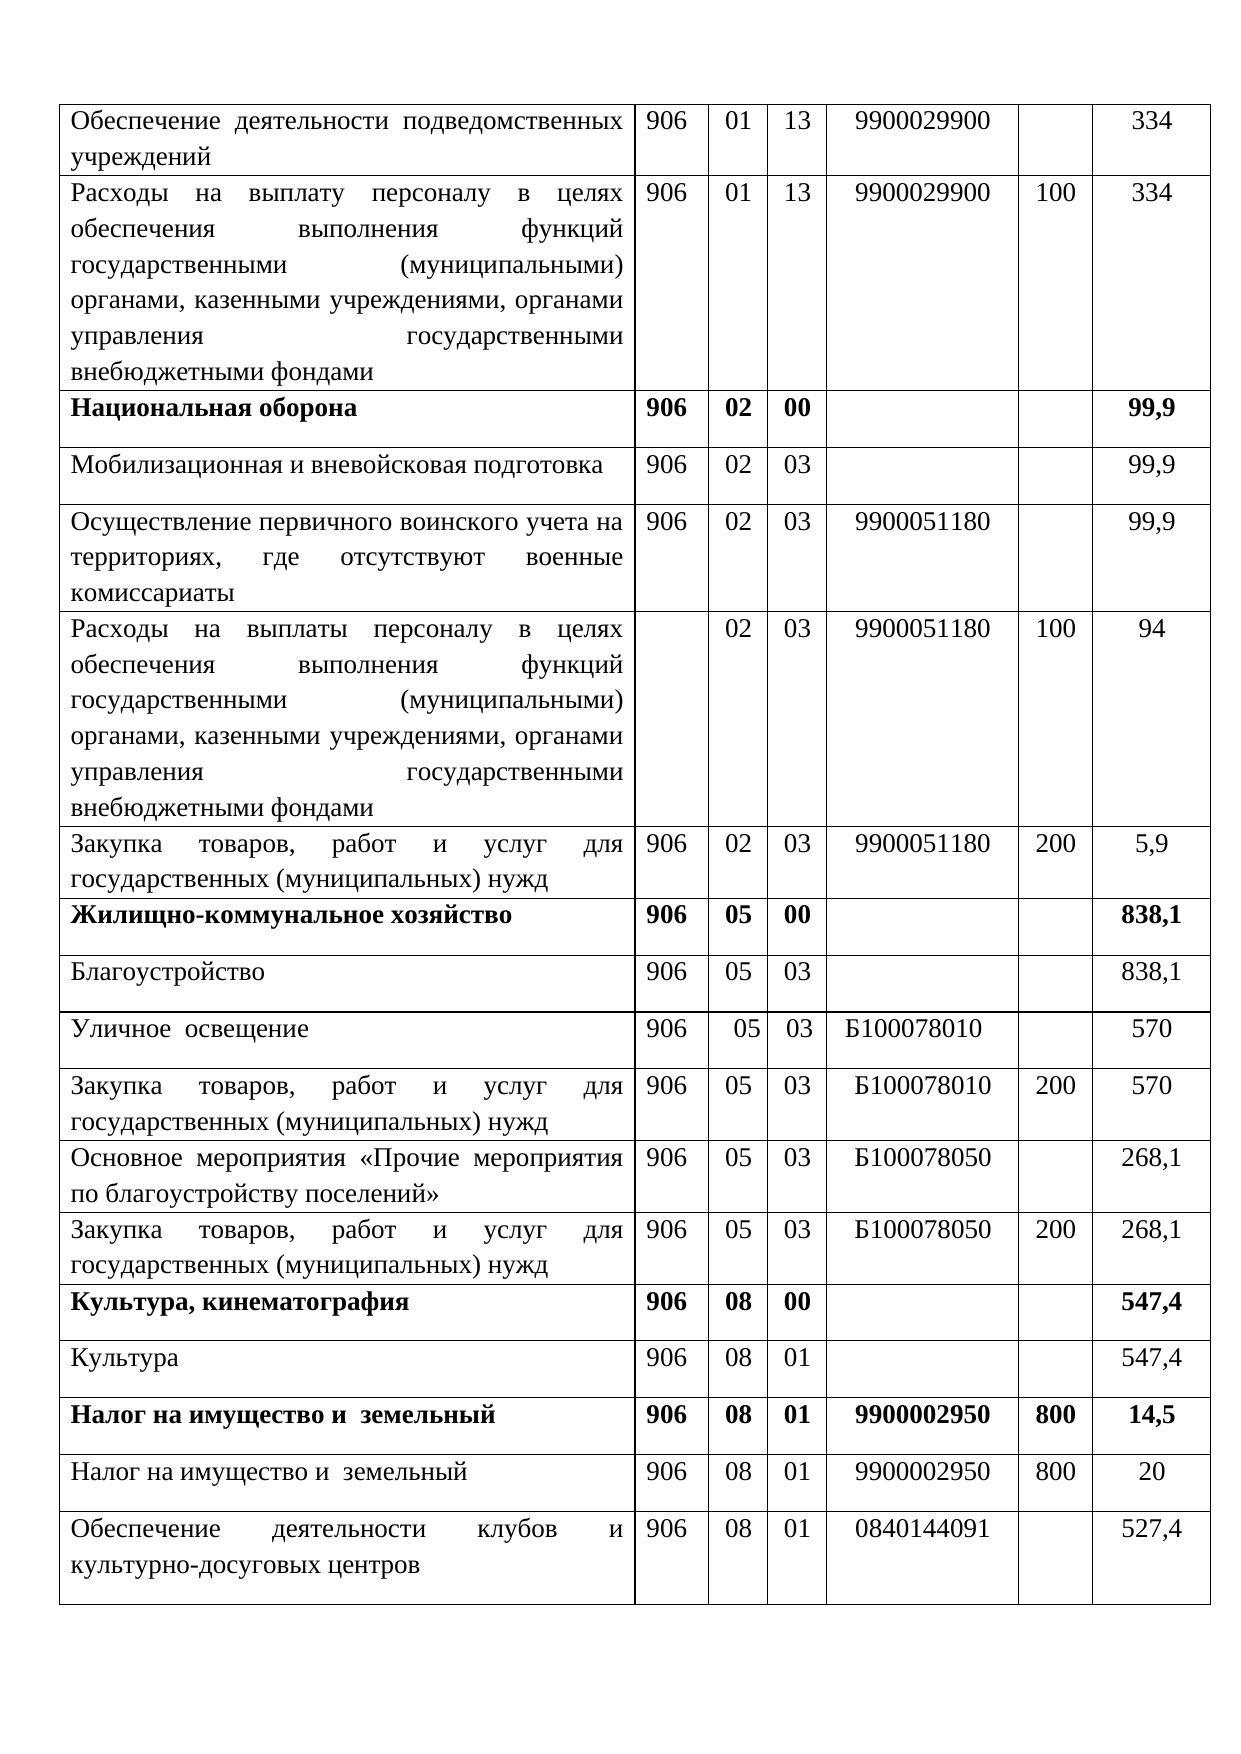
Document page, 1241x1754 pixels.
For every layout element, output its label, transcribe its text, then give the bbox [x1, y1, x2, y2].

table_cell 02 [709, 448, 767, 504]
table_cell 99,9 [1093, 391, 1210, 447]
table_cell Обеспечение деятельности клубов и культурно-досуговых центров [60, 1512, 634, 1604]
table_cell 20 [1093, 1455, 1210, 1511]
table_cell Культура [60, 1341, 634, 1397]
table_cell [827, 391, 1018, 447]
table_cell 03 [768, 612, 826, 826]
table_cell 800 [1019, 1398, 1092, 1454]
table_cell 99,9 [1093, 448, 1210, 504]
table_cell 906 [636, 176, 708, 390]
table_cell [1019, 1013, 1092, 1068]
table_cell 200 [1019, 1069, 1092, 1140]
table_cell 334 [1093, 105, 1210, 175]
table_cell 05 [709, 1013, 767, 1068]
table_cell 02 [709, 505, 767, 611]
table_cell 100 [1019, 176, 1092, 390]
table_cell 05 [709, 1141, 767, 1212]
table_cell Закупка товаров, работ и услуг для государственных (муниципальных) нужд [60, 827, 634, 898]
table_cell 906 [636, 1285, 708, 1340]
table_cell 906 [636, 1213, 708, 1283]
table_cell 14,5 [1093, 1398, 1210, 1454]
table_cell Осуществление первичного воинского учета на территориях, где отсутствуют военные комиссариаты [60, 505, 634, 611]
table_cell [1019, 1341, 1092, 1397]
table_cell 05 [709, 1213, 767, 1283]
table_cell Благоустройство [60, 956, 634, 1011]
table_cell [827, 448, 1018, 504]
table_cell [1019, 1512, 1092, 1604]
table_cell 03 [768, 505, 826, 611]
table_cell 334 [1093, 176, 1210, 390]
table_cell 906 [636, 391, 708, 447]
table_cell 906 [636, 1341, 708, 1397]
table_cell 906 [636, 1455, 708, 1511]
table_cell 03 [768, 1069, 826, 1140]
table_cell 906 [636, 956, 708, 1011]
table_cell 906 [636, 1398, 708, 1454]
table_cell 906 [636, 448, 708, 504]
table_cell 838,1 [1093, 899, 1210, 954]
table_cell 03 [768, 827, 826, 898]
table_cell 01 [768, 1398, 826, 1454]
table_cell Закупка товаров, работ и услуг для государственных (муниципальных) нужд [60, 1069, 634, 1140]
table_cell 03 [768, 1013, 826, 1068]
table_cell 906 [636, 827, 708, 898]
table_cell Закупка товаров, работ и услуг для государственных (муниципальных) нужд [60, 1213, 634, 1283]
table_cell 100 [1019, 612, 1092, 826]
table_cell 906 [636, 505, 708, 611]
table_cell [827, 1285, 1018, 1340]
table_cell Культура, кинематография [60, 1285, 634, 1340]
table_cell 527,4 [1093, 1512, 1210, 1604]
table_cell 00 [768, 899, 826, 954]
table_cell 05 [709, 1069, 767, 1140]
table_cell 9900002950 [827, 1398, 1018, 1454]
table_cell 99,9 [1093, 505, 1210, 611]
table_cell 268,1 [1093, 1141, 1210, 1212]
table_cell 13 [768, 105, 826, 175]
table_cell Уличное освещение [60, 1013, 634, 1068]
table_cell 08 [709, 1398, 767, 1454]
table_cell 570 [1093, 1013, 1210, 1068]
table_cell 03 [768, 956, 826, 1011]
table_cell 838,1 [1093, 956, 1210, 1011]
table_cell Б100078050 [827, 1213, 1018, 1283]
table_cell 03 [768, 1141, 826, 1212]
table_cell [1019, 1141, 1092, 1212]
table_cell 00 [768, 391, 826, 447]
table_cell Жилищно-коммунальное хозяйство [60, 899, 634, 954]
table_cell 9900002950 [827, 1455, 1018, 1511]
table_cell 01 [768, 1455, 826, 1511]
table_cell 05 [709, 956, 767, 1011]
table_cell 906 [636, 1141, 708, 1212]
table_cell 05 [709, 899, 767, 954]
table_cell Налог на имущество и земельный [60, 1398, 634, 1454]
table_cell 200 [1019, 1213, 1092, 1283]
table_cell 800 [1019, 1455, 1092, 1511]
table_cell Б100078010 [827, 1069, 1018, 1140]
table_cell [636, 612, 708, 826]
table_cell [827, 1341, 1018, 1397]
table_cell [1019, 105, 1092, 175]
table_cell 08 [709, 1341, 767, 1397]
table_cell Основное мероприятия «Прочие мероприятия по благоустройству поселений» [60, 1141, 634, 1212]
table_cell Обеспечение деятельности подведомственных учреждений [60, 105, 634, 175]
table_cell 02 [709, 391, 767, 447]
table_cell 547,4 [1093, 1341, 1210, 1397]
table_cell Национальная оборона [60, 391, 634, 447]
table_cell [1019, 956, 1092, 1011]
table_cell [1019, 1285, 1092, 1340]
table_cell 13 [768, 176, 826, 390]
table_cell 9900029900 [827, 176, 1018, 390]
table_cell 906 [636, 1013, 708, 1068]
table_cell Мобилизационная и вневойсковая подготовка [60, 448, 634, 504]
table_cell [827, 899, 1018, 954]
table_cell Налог на имущество и земельный [60, 1455, 634, 1511]
table_cell 02 [709, 612, 767, 826]
table_cell 03 [768, 1213, 826, 1283]
table_cell [1019, 899, 1092, 954]
table_cell 906 [636, 1512, 708, 1604]
table_cell 08 [709, 1285, 767, 1340]
table_cell [1019, 391, 1092, 447]
table_cell 02 [709, 827, 767, 898]
table_cell [1019, 448, 1092, 504]
table_cell 01 [768, 1341, 826, 1397]
table_cell 906 [636, 899, 708, 954]
table_cell [827, 956, 1018, 1011]
table_cell 08 [709, 1512, 767, 1604]
table_cell Расходы на выплаты персоналу в целях обеспечения выполнения функций государственными (муниципальными) органами, казенными учреждениями, органами управления государственными внебюджетными фондами [60, 612, 634, 826]
table_cell 906 [636, 1069, 708, 1140]
table_cell 268,1 [1093, 1213, 1210, 1283]
table_cell [1019, 505, 1092, 611]
table_cell 01 [768, 1512, 826, 1604]
table_cell 08 [709, 1455, 767, 1511]
table_cell 9900051180 [827, 612, 1018, 826]
table_cell 94 [1093, 612, 1210, 826]
table_cell 03 [768, 448, 826, 504]
table_cell 200 [1019, 827, 1092, 898]
table_cell 01 [709, 105, 767, 175]
table_cell Б100078010 [827, 1013, 1018, 1068]
table_cell 547,4 [1093, 1285, 1210, 1340]
table_cell 0840144091 [827, 1512, 1018, 1604]
table_cell 5,9 [1093, 827, 1210, 898]
table_cell 01 [709, 176, 767, 390]
table_cell Расходы на выплату персоналу в целях обеспечения выполнения функций государственными (муниципальными) органами, казенными учреждениями, органами управления государственными внебюджетными фондами [60, 176, 634, 390]
table_cell 00 [768, 1285, 826, 1340]
table_cell 9900051180 [827, 505, 1018, 611]
table_cell 9900051180 [827, 827, 1018, 898]
table_cell 9900029900 [827, 105, 1018, 175]
table_cell 906 [636, 105, 708, 175]
table_cell 570 [1093, 1069, 1210, 1140]
table_cell Б100078050 [827, 1141, 1018, 1212]
